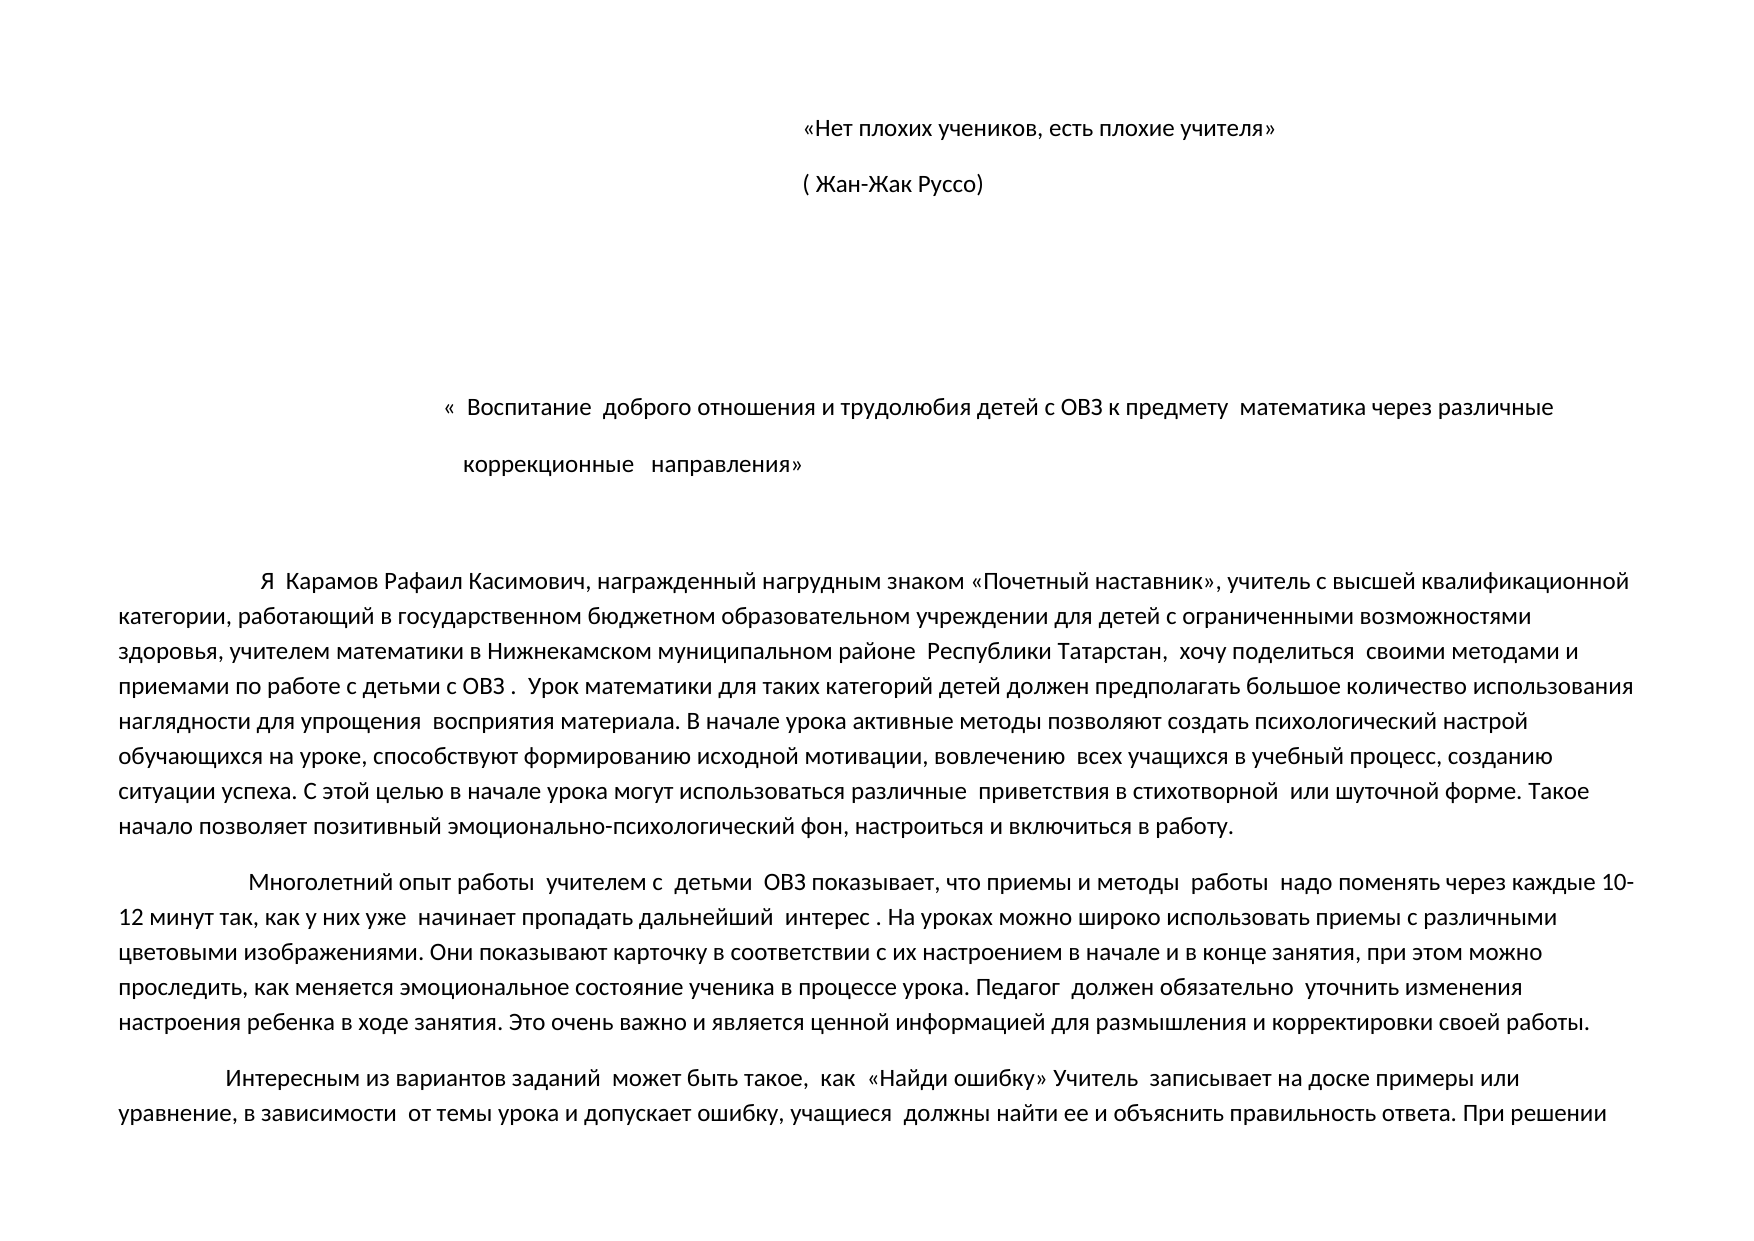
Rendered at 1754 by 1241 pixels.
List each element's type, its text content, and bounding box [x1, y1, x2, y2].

text ( Жан-Жак Руссо) [118, 168, 1636, 198]
text «Нет плохих учеников, есть плохие учителя» [118, 112, 1636, 143]
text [118, 1062, 1636, 1128]
text Я Карамов Рафаил Касимович, награжденный нагрудным знаком «Почетный наставник», учитель с высшей квалификационной категории, работающий в государственном бюджетном образовательном учреждении для детей с ограниченными возможностями здоровья, учителем математики в Нижнекамском муниципальном районе Республики Татарстан, хочу поделиться своими методами и приемами по работе с детьми с ОВЗ . Урок математики для таких категорий детей должен предполагать большое количество использования наглядности для упрощения восприятия материала. В начале урока активные методы позволяют создать психологический настрой обучающихся на уроке, способствуют формированию исходной мотивации, вовлечению всех учащихся в учебный процесс, созданию ситуации успеха. С этой целью в начале урока могут использоваться различные приветствия в стихотворной или шуточной форме. Такое начало позволяет позитивный эмоционально-психологический фон, настроиться и включиться в работу. [118, 566, 1636, 841]
text коррекционные направления» [118, 448, 1636, 478]
text Многолетний опыт работы учителем с детьми ОВЗ показывает, что приемы и методы работы надо поменять через каждые 10-12 минут так, как у них уже начинает пропадать дальнейший интерес . На уроках можно широко использовать приемы с различными цветовыми изображениями. Они показывают карточку в соответствии с их настроением в начале и в конце занятия, при этом можно проследить, как меняется эмоциональное состояние ученика в процессе урока. Педагог должен обязательно уточнить изменения настроения ребенка в ходе занятия. Это очень важно и является ценной информацией для размышления и корректировки своей работы. [118, 866, 1636, 1037]
text « Воспитание доброго отношения и трудолюбия детей с ОВЗ к предмету математика через различные [118, 391, 1636, 422]
